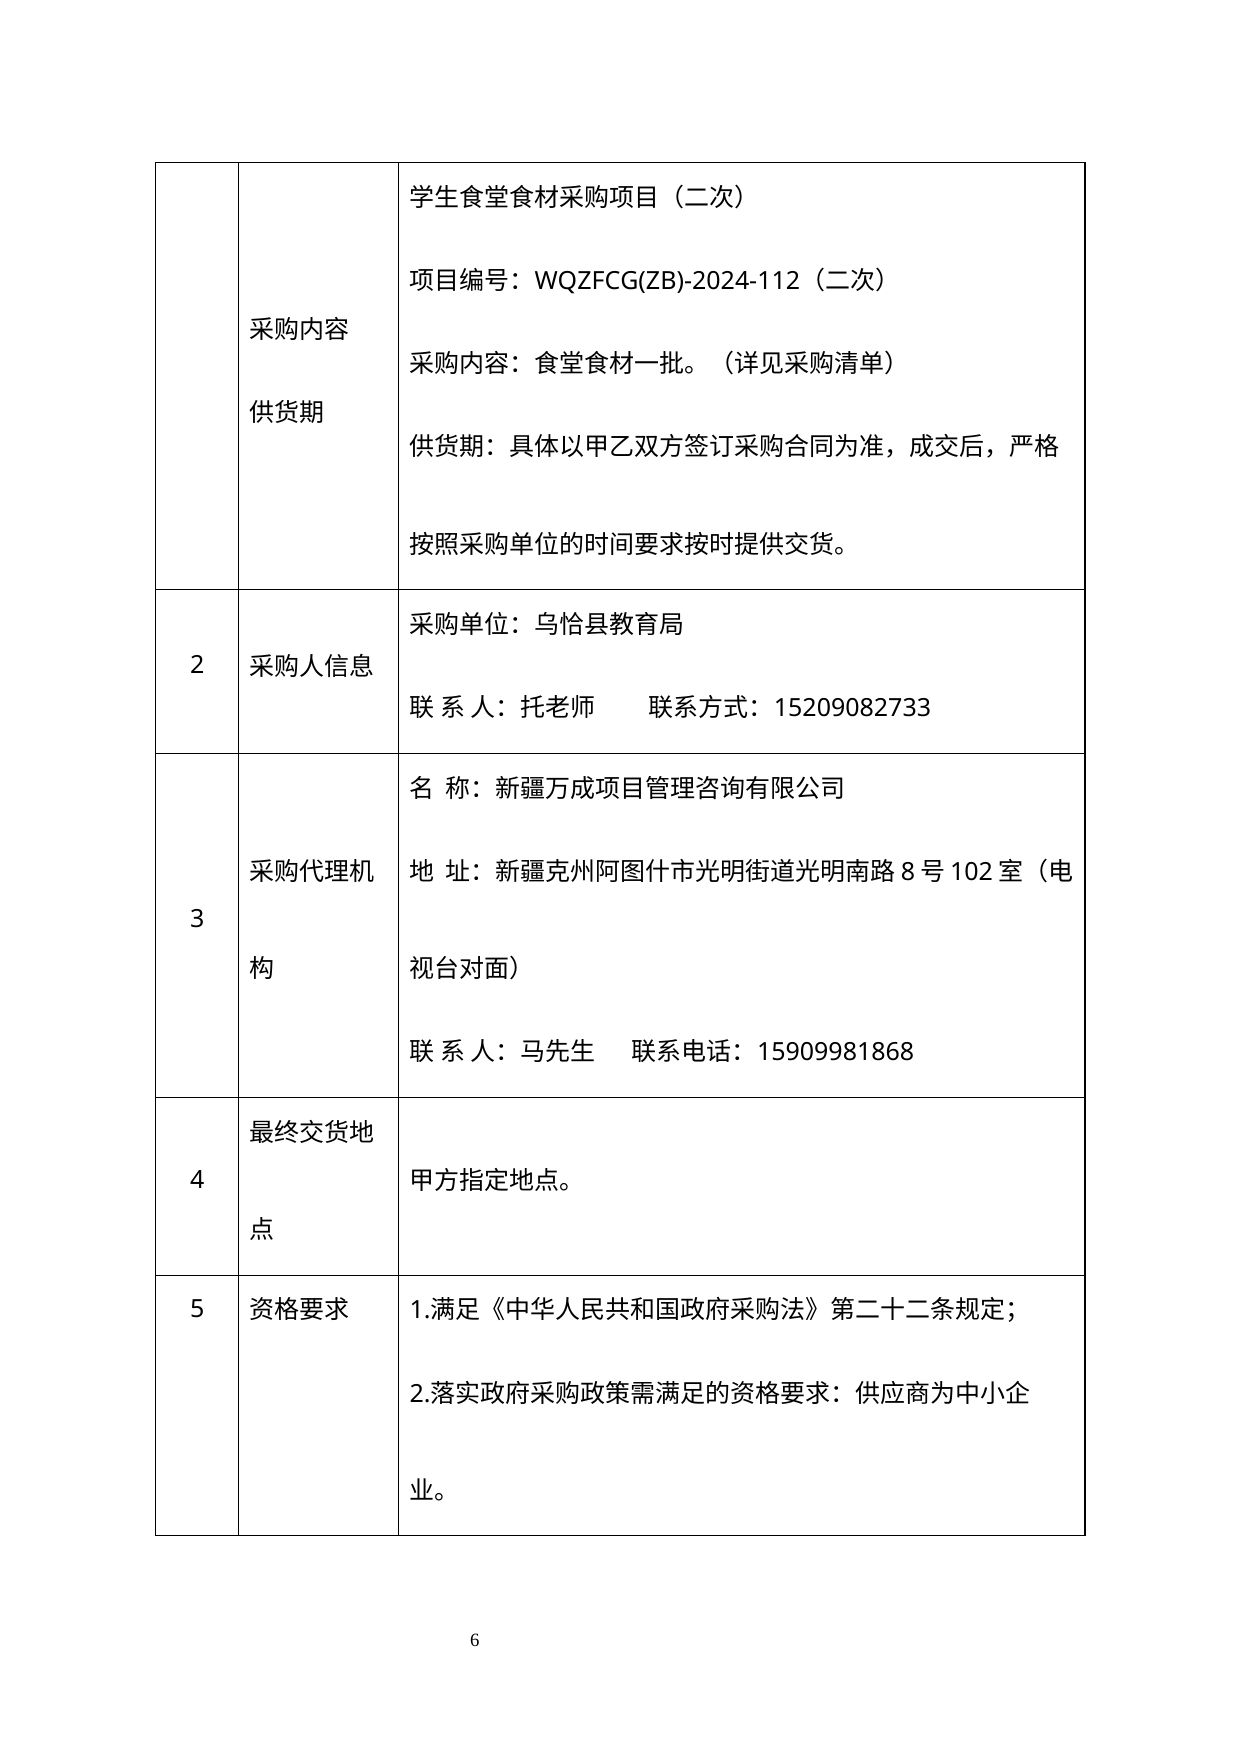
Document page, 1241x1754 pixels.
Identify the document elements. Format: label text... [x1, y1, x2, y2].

table_cell 采购单位：乌恰县教育局 联 系 人：托老师 联系方式：15209082733 [399, 590, 1084, 753]
table_cell 5 [156, 1276, 238, 1535]
table_cell 1 [156, 163, 238, 589]
table_cell 2 [156, 590, 238, 753]
table_cell 采购人信息 [239, 590, 398, 753]
table_cell 最终交货地点 [239, 1098, 398, 1274]
table_cell 名 称：新疆万成项目管理咨询有限公司 地 址：新疆克州阿图什市光明街道光明南路8号102室（电视台对面） 联 系 人：马先生 联系电话：15909981868 [399, 754, 1084, 1097]
table_cell 采购代理机构 [239, 754, 398, 1097]
table_cell 4 [156, 1098, 238, 1274]
table_cell 资格要求 [239, 1276, 398, 1535]
table_cell 项目名称 项目编号 采购内容 供货期 [239, 163, 398, 589]
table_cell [399, 1276, 1084, 1535]
table_cell 3 [156, 754, 238, 1097]
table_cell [399, 163, 1084, 589]
table_cell 甲方指定地点。 [399, 1098, 1084, 1274]
